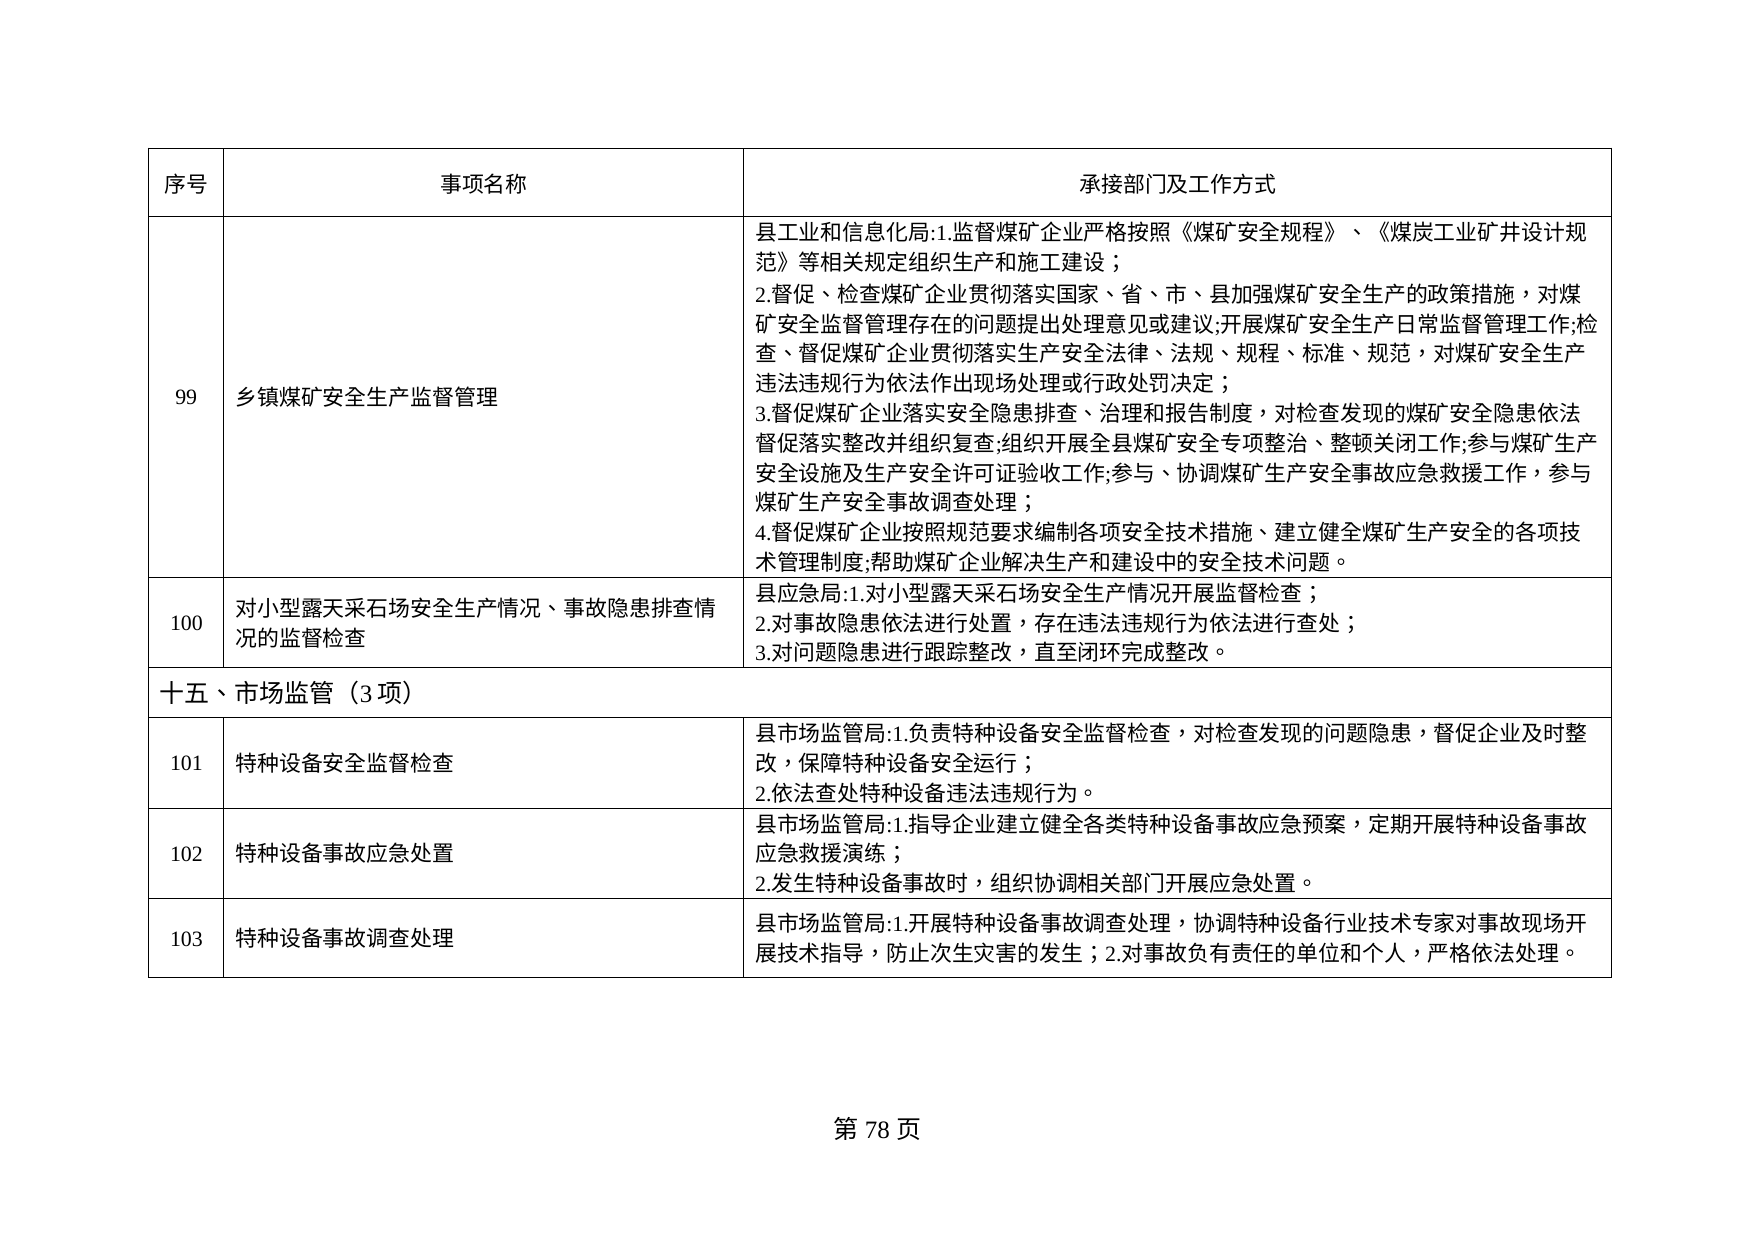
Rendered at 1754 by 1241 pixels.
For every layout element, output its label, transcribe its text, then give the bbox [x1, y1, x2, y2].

table_header 序号 [149, 149, 223, 216]
table_cell 县市场监管局:1.负责特种设备安全监督检查，对检查发现的问题隐患，督促企业及时整改，保障特种设备安全运行； 2.依法查处特种设备违法违规行为。 [744, 718, 1611, 808]
table_cell 102 [149, 809, 223, 898]
table_cell 县市场监管局:1.开展特种设备事故调查处理，协调特种设备行业技术专家对事故现场开展技术指导，防止次生灾害的发生；2.对事故负有责任的单位和个人，严格依法处理。 [744, 899, 1611, 977]
table_header 事项名称 [224, 149, 743, 216]
table_header 承接部门及工作方式 [744, 149, 1611, 216]
table_cell 县工业和信息化局:1.监督煤矿企业严格按照《煤矿安全规程》、《煤炭工业矿井设计规范》等相关规定组织生产和施工建设； 2.督促、检查煤矿企业贯彻落实国家、省、市、县加强煤矿安全生产的政策措施，对煤矿安全监督管理存在的问题提出处理意见或建议;开展煤矿安全生产日常监督管理工作;检查、督促煤矿企业贯彻落实生产安全法律、法规、规程、标准、规范，对煤矿安全生产违法违规行为依法作出现场处理或行政处罚决定； 3.督促煤矿企业落实安全隐患排查、治理和报告制度，对检查发现的煤矿安全隐患依法督促落实整改并组织复查;组织开展全县煤矿安全专项整治、整顿关闭工作;参与煤矿生产安全设施及生产安全许可证验收工作;参与、协调煤矿生产安全事故应急救援工作，参与煤矿生产安全事故调查处理； 4.督促煤矿企业按照规范要求编制各项安全技术措施、建立健全煤矿生产安全的各项技术管理制度;帮助煤矿企业解决生产和建设中的安全技术问题。 [744, 217, 1611, 577]
table_cell 101 [149, 718, 223, 808]
table_cell 乡镇煤矿安全生产监督管理 [224, 217, 743, 577]
table_cell 县应急局:1.对小型露天采石场安全生产情况开展监督检查； 2.对事故隐患依法进行处置，存在违法违规行为依法进行查处； 3.对问题隐患进行跟踪整改，直至闭环完成整改。 [744, 578, 1611, 667]
table_cell 103 [149, 899, 223, 977]
table_cell 特种设备安全监督检查 [224, 718, 743, 808]
table_cell 对小型露天采石场安全生产情况、事故隐患排查情况的监督检查 [224, 578, 743, 667]
table_cell 100 [149, 578, 223, 667]
table_cell 特种设备事故调查处理 [224, 899, 743, 977]
table_cell 县市场监管局:1.指导企业建立健全各类特种设备事故应急预案，定期开展特种设备事故应急救援演练； 2.发生特种设备事故时，组织协调相关部门开展应急处置。 [744, 809, 1611, 898]
table_cell 特种设备事故应急处置 [224, 809, 743, 898]
table_cell 十五、市场监管（3项） [149, 668, 1611, 717]
table_cell 99 [149, 217, 223, 577]
